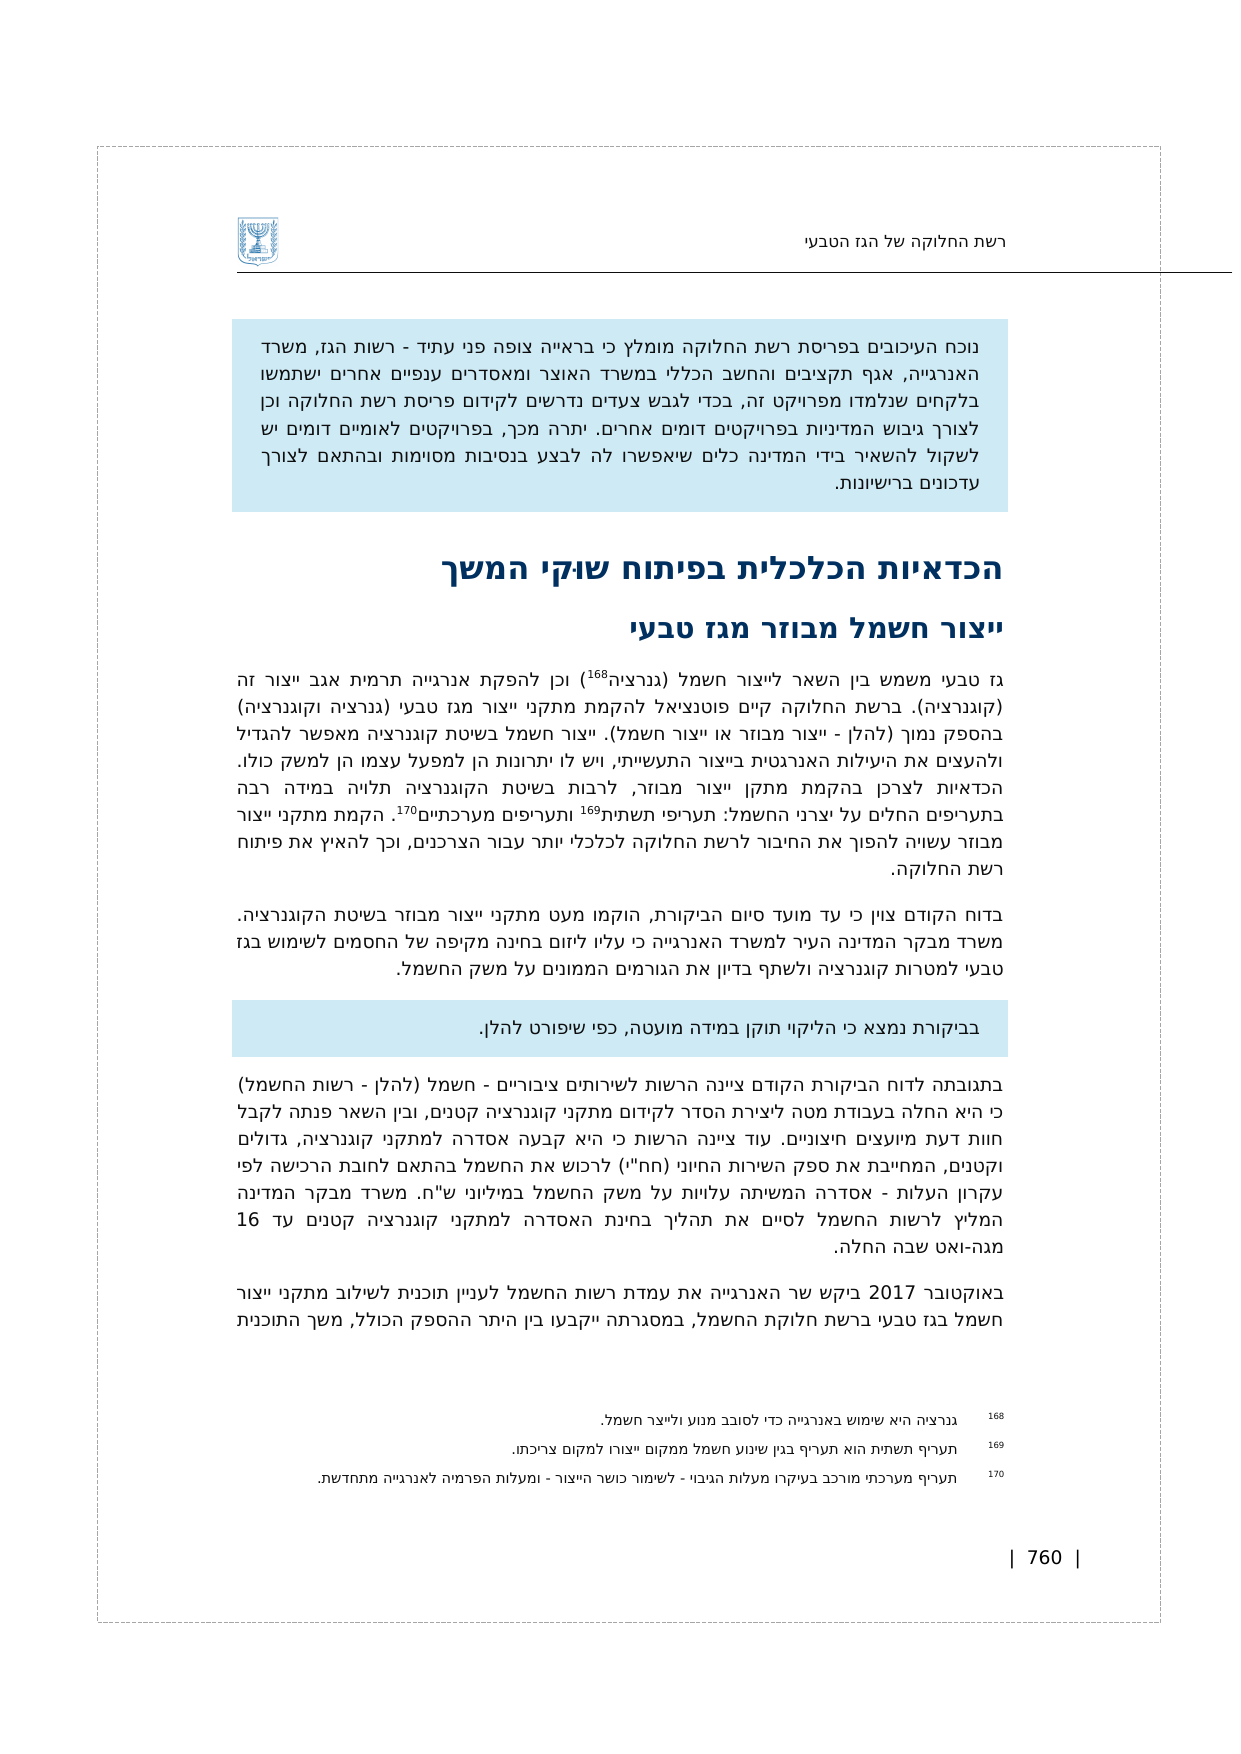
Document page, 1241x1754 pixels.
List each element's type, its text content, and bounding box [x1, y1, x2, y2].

text ייצור חשמל מבוזר מגז טבעי [236, 612, 1004, 646]
text בדוח הקודם צוין כי עד מועד סיום הביקורת, הוקמו מעט מתקני ייצור מבוזר בשיטת הקוגנרציה. משרד מבקר המדינה העיר למשרד האנרגייה כי עליו ליזום בחינה מקיפה של החסמים לשימוש בגז טבעי למטרות קוגנרציה ולשתף בדיון את הגורמים הממונים על משק החשמל. [236, 900, 1004, 981]
text בתגובתה לדוח הביקורת הקודם ציינה הרשות לשירותים ציבוריים - חשמל (להלן - רשות החשמל) כי היא החלה בעבודת מטה ליצירת הסדר לקידום מתקני קוגנרציה קטנים, ובין השאר פנתה לקבל חוות דעת מיועצים חיצוניים. עוד ציינה הרשות כי היא קבעה אסדרה למתקני קוגנרציה, גדולים וקטנים, המחייבת את ספק השירות החיוני (חח"י) לרכוש את החשמל בהתאם לחובת הרכישה לפי עקרון העלות - אסדרה המשיתה עלויות על משק החשמל במיליוני ש"ח. משרד מבקר המדינה המליץ לרשות החשמל לסיים את תהליך בחינת האסדרה למתקני קוגנרציה קטנים עד 16 מגה-ואט שבה החלה. [236, 1070, 1004, 1259]
text נוכח העיכובים בפריסת רשת החלוקה מומלץ כי בראייה צופה פני עתיד - רשות הגז, משרד האנרגייה, אגף תקציבים והחשב הכללי במשרד האוצר ומאסדרים ענפיים אחרים ישתמשו בלקחים שנלמדו מפרויקט זה, בכדי לגבש צעדים נדרשים לקידום פריסת רשת החלוקה וכן לצורך גיבוש המדיניות בפרויקטים דומים אחרים. יתרה מכך, בפרויקטים לאומיים דומים יש לשקול להשאיר בידי המדינה כלים שיאפשרו לה לבצע בנסיבות מסוימות ובהתאם לצורך עדכונים ברישיונות. [237, 324, 1003, 507]
text גז טבעי משמש בין השאר לייצור חשמל (גנרציה) וכן להפקת אנרגייה תרמית אגב ייצור זה (קוגנרציה). ברשת החלוקה קיים פוטנציאל להקמת מתקני ייצור מגז טבעי (גנרציה וקוגנרציה) בהספק נמוך (להלן - ייצור מבוזר או ייצור חשמל). ייצור חשמל בשיטת קוגנרציה מאפשר להגדיל ולהעצים את היעילות האנרגטית בייצור התעשייתי, ויש לו יתרונות הן למפעל עצמו הן למשק כולו. הכדאיות לצרכן בהקמת מתקן ייצור מבוזר, לרבות בשיטת הקוגנרציה תלויה במידה רבה בתעריפים החלים על יצרני החשמל: תעריפי תשתית ותעריפים מערכתיים. הקמת מתקני ייצור מבוזר עשויה להפוך את החיבור לרשת החלוקה לכלכלי יותר עבור הצרכנים, וכך להאיץ את פיתוח רשת החלוקה. [236, 664, 1004, 881]
text בביקורת נמצא כי הליקוי תוקן במידה מועטה, כפי שיפורט להלן. [237, 1005, 1003, 1053]
text הכדאיות הכלכלית בפיתוח שוּקי המשך [236, 549, 1004, 587]
